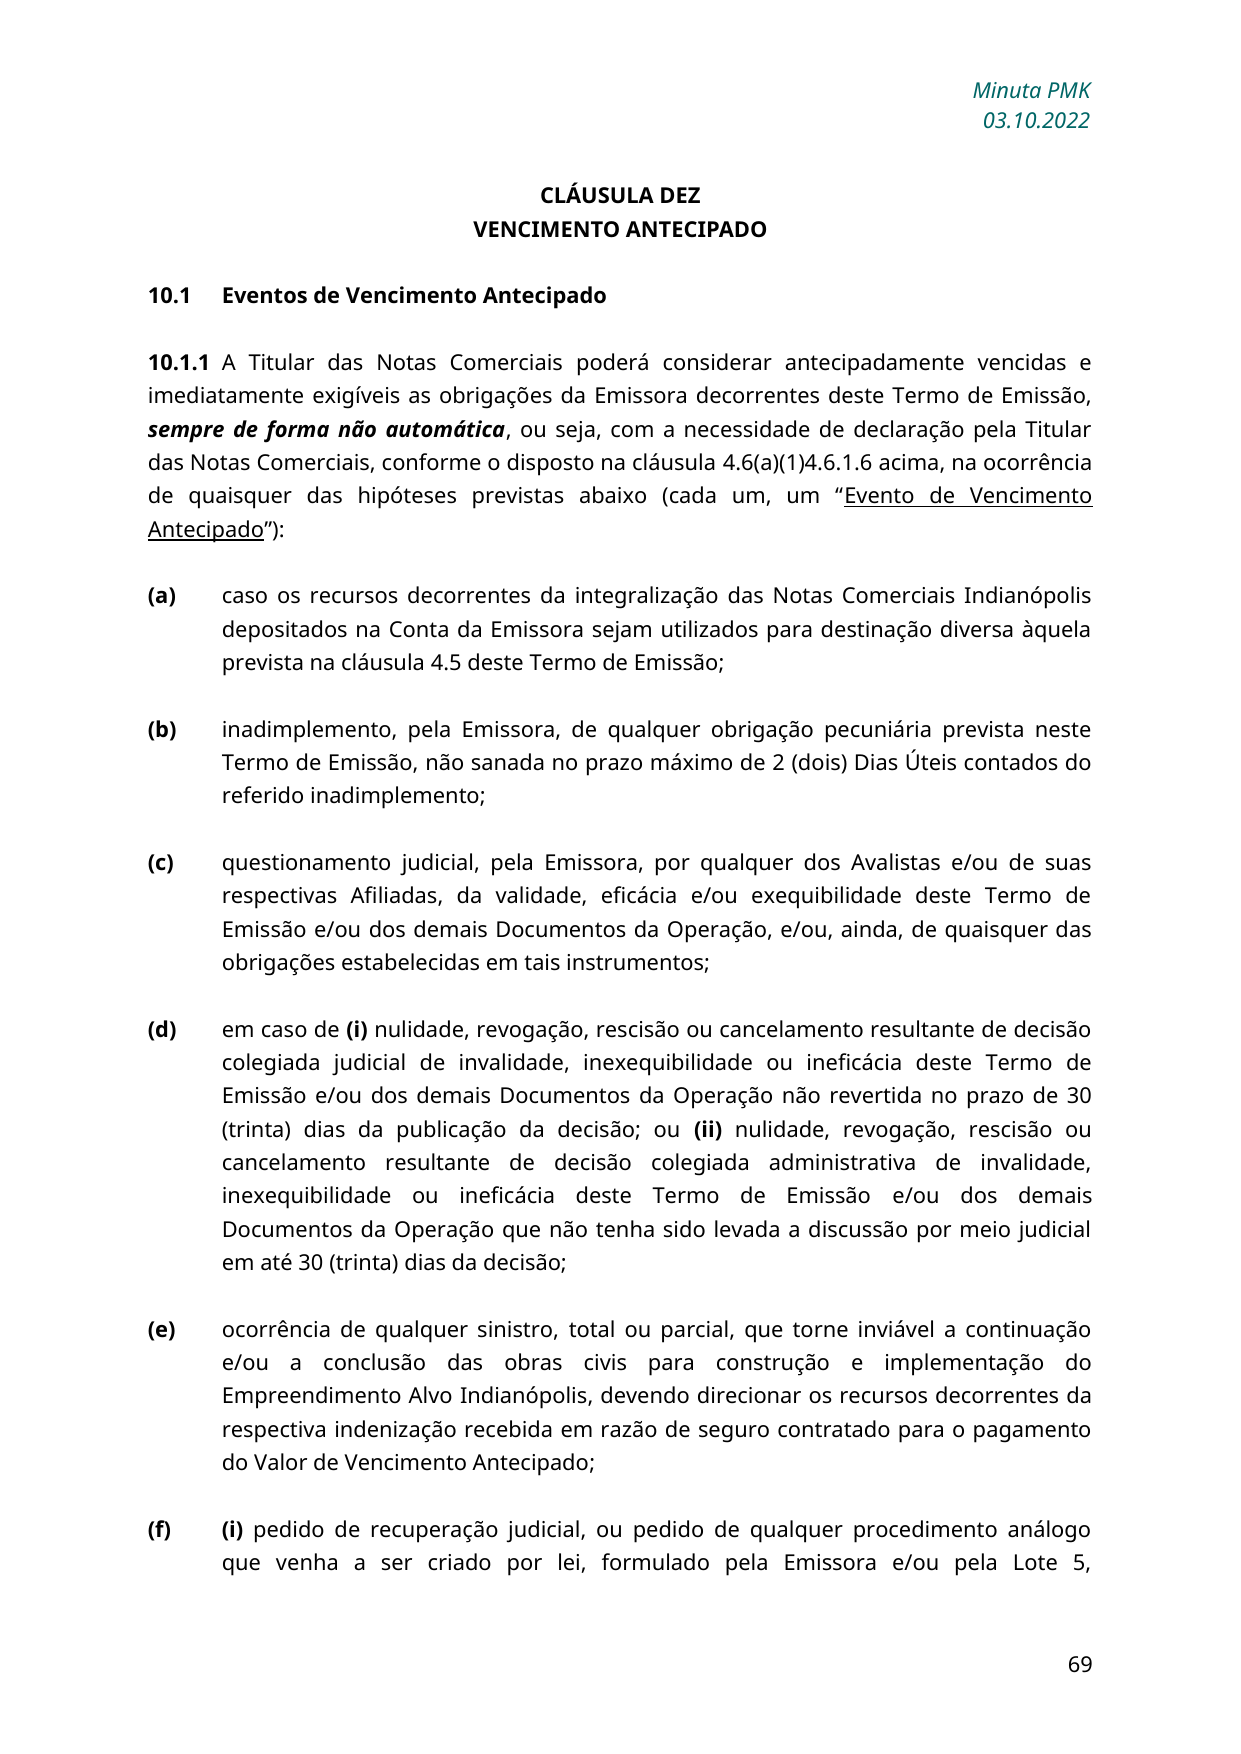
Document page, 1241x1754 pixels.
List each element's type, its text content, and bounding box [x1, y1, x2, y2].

list Eventos de Vencimento Antecipado [148, 277, 1092, 311]
list ocorrência de qualquer sinistro, total ou parcial, que torne inviável a continuação e/ou a conclusão das obras civis para construção e implementação do Empreendimento Alvo Indianópolis, devendo direcionar os recursos decorrentes da respectiva indenização recebida em razão de seguro contratado para o pagamento do Valor de Vencimento Antecipado; [148, 1311, 1092, 1477]
list caso os recursos decorrentes da integralização das Notas Comerciais Indianópolis depositados na Conta da Emissora sejam utilizados para destinação diversa àquela prevista na cláusula 4.5 deste Termo de Emissão; [148, 577, 1092, 677]
list em caso de (i) nulidade, revogação, rescisão ou cancelamento resultante de decisão colegiada judicial de invalidade, inexequibilidade ou ineficácia deste Termo de Emissão e/ou dos demais Documentos da Operação não revertida no prazo de 30 (trinta) dias da publicação da decisão; ou (ii) nulidade, revogação, rescisão ou cancelamento resultante de decisão colegiada administrativa de invalidade, inexequibilidade ou ineficácia deste Termo de Emissão e/ou dos demais Documentos da Operação que não tenha sido levada a discussão por meio judicial em até 30 (trinta) dias da decisão; [148, 1011, 1092, 1277]
list questionamento judicial, pela Emissora, por qualquer dos Avalistas e/ou de suas respectivas Afiliadas, da validade, eficácia e/ou exequibilidade deste Termo de Emissão e/ou dos demais Documentos da Operação, e/ou, ainda, de quaisquer das obrigações estabelecidas em tais instrumentos; [148, 844, 1092, 977]
list inadimplemento, pela Emissora, de qualquer obrigação pecuniária prevista neste Termo de Emissão, não sanada no prazo máximo de 2 (dois) Dias Úteis contados do referido inadimplemento; [148, 711, 1092, 811]
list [148, 1511, 1092, 1577]
list CLÁUSULA DEZ VENCIMENTO ANTECIPADO [89, 177, 1092, 244]
list A Titular das Notas Comerciais poderá considerar antecipadamente vencidas e imediatamente exigíveis as obrigações da Emissora decorrentes deste Termo de Emissão, sempre de forma não automática, ou seja, com a necessidade de declaração pela Titular das Notas Comerciais, conforme o disposto na cláusula 4.6.1.6 acima, na ocorrência de quaisquer das hipóteses previstas abaixo (cada um, um “Evento de Vencimento Antecipado”): [148, 344, 1092, 544]
